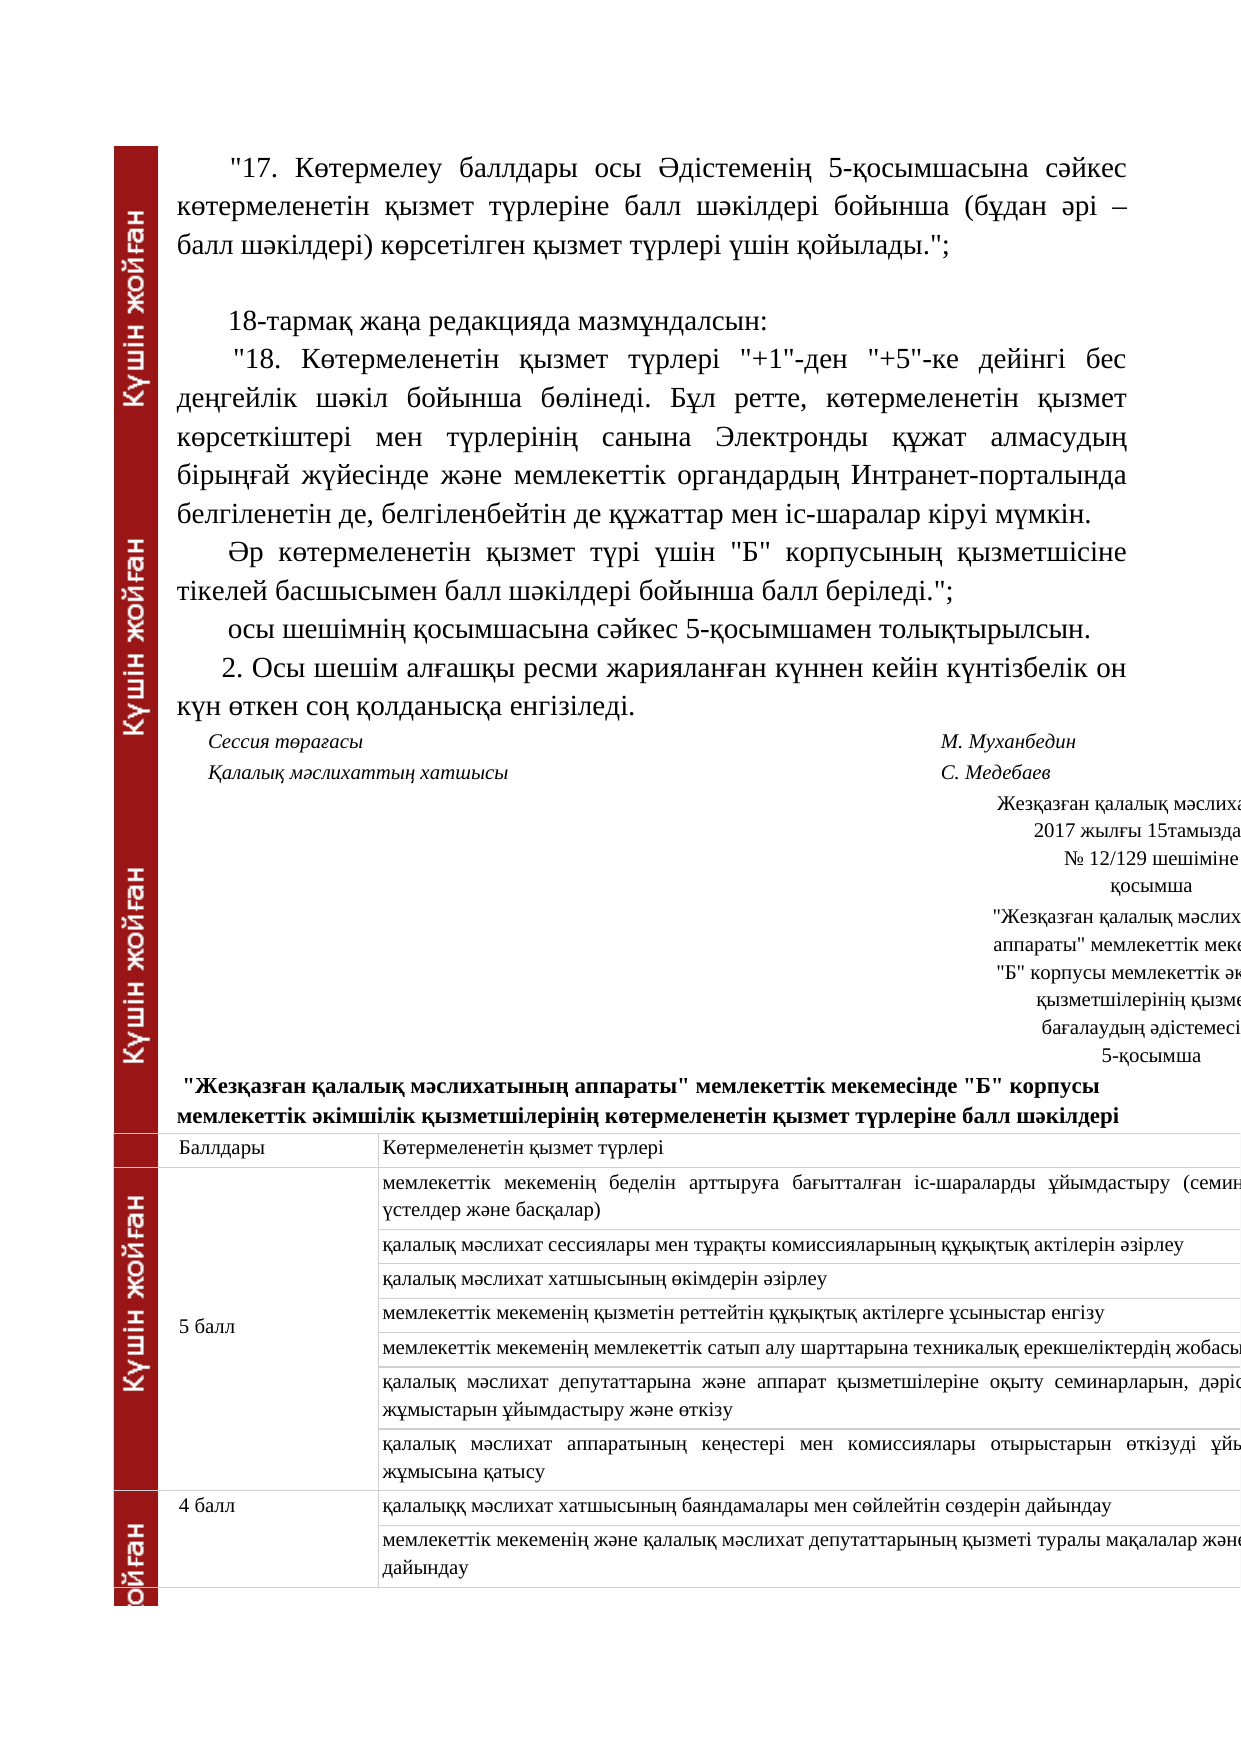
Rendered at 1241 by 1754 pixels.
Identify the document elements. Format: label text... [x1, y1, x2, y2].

text 2. Осы шешім алғашқы ресми жарияланған күннен кейін күнтізбелік он күн өткен соң қолданысқа енгізіледі. [112, 650, 1128, 722]
text "18. Көтермеленетін қызмет түрлері "+1"-ден "+5"-ке дейінгі бес деңгейлік шәкіл бойынша бөлінеді. Бұл ретте, көтермеленетін қызмет көрсеткіштері мен түрлерінің санына Электронды құжат алмасудың бірыңғай жүйесінде және мемлекеттік органдардың Интранет-порталында белгіленетін де, белгіленбейтін де құжаттар мен іс-шаралар кіруі мүмкін. [112, 342, 1128, 529]
table_cell 5 балл [114, 1168, 378, 1490]
table_cell қалалық мәслихат депутаттарына және аппарат қызметшілеріне оқыту семинарларын, дәрістер, түсініктеме жұмыстарын ұйымдастыру және өткізу [379, 1368, 1240, 1428]
picture [114, 1128, 158, 1133]
table_cell қалалық мәслихат аппаратының кеңестері мен комиссиялары отырыстарын өткізуді ұйымдастыру және жұмысына қатысу [379, 1430, 1240, 1490]
table_cell Қалалық мәслихаттың хатшысы [101, 758, 939, 789]
picture [114, 645, 158, 650]
table_header Жезқазған қалалық мәслихатының 2017 жылғы 15тамыздағы № 12/129 шешіміне қосымша [912, 789, 1240, 903]
table_cell мемлекеттік мекеменің мемлекеттік сатып алу шарттарына техникалық ерекшеліктердің жобасын әзірлеу [379, 1333, 1240, 1366]
table_cell мемлекеттік мекеменің беделін арттыруға бағытталған іс-шараларды ұйымдастыру (семинарлар, дөңгелек үстелдер және басқалар) [379, 1168, 1240, 1229]
table_cell "Жезқазған қалалық мәслихатының аппараты" мемлекеттік мекемесінде "Б" корпусы мемлекеттік әкімшілік қызметшілерінің қызметін бағалаудың әдістемесіне 5-қосымша [912, 903, 1240, 1072]
picture [114, 261, 158, 303]
text осы шешімнің қосымшасына сәйкес 5-қосымшамен толықтырылсын. [112, 611, 1128, 645]
table_header [101, 789, 912, 903]
table_header Баллдары [114, 1134, 378, 1167]
table_header М. Муханбедин [939, 727, 1240, 758]
table_cell С. Медебаев [939, 758, 1240, 789]
text Әр көтермеленетін қызмет түрі үшін "Б" корпусының қызметшісіне тікелей басшысымен балл шәкілдері бойынша балл беріледі."; [112, 534, 1128, 606]
table_header Сессия төрағасы [101, 727, 939, 758]
picture [114, 1588, 158, 1606]
table_cell [101, 903, 912, 1072]
picture [114, 337, 158, 342]
text "Жезқазған қалалық мәслихатының аппараты" мемлекеттік мекемесінде "Б" корпусы мемлекеттік әкімшілік қызметшілерінің көтермеленетін қызмет түрлеріне балл шәкілдері [112, 1072, 1128, 1128]
table_cell 4 балл [114, 1491, 378, 1587]
table_cell мемлекеттік мекеменің және қалалық мәслихат депутаттарының қызметі туралы мақалалар және шығарылымдар дайындау [379, 1526, 1240, 1587]
picture [114, 722, 158, 727]
table_header Көтермеленетін қызмет түрлері [379, 1134, 1240, 1167]
text "17. Көтермелеу баллдары осы Әдістеменің 5-қосымшасына сәйкес көтермеленетін қызмет түрлеріне балл шәкілдері бойынша (бұдан әрі – балл шәкілдері) көрсетілген қызмет түрлері үшін қойылады."; [112, 150, 1128, 261]
table_cell қалалық мәслихат сессиялары мен тұрақты комиссияларының құқықтық актілерін әзірлеу [379, 1230, 1240, 1263]
picture [114, 529, 158, 534]
picture [114, 606, 158, 611]
table_cell қалалық мәслихат хатшысының өкімдерін әзірлеу [379, 1264, 1240, 1297]
table_cell қалалыққ мәслихат хатшысының баяндамалары мен сөйлейтін сөздерін дайындау [379, 1491, 1240, 1524]
table_cell мемлекеттік мекеменің қызметін реттейтін құқықтық актілерге ұсыныстар енгізу [379, 1299, 1240, 1332]
text 18-тармақ жаңа редакцияда мазмұндалсын: [112, 303, 1128, 337]
picture [114, 146, 158, 150]
